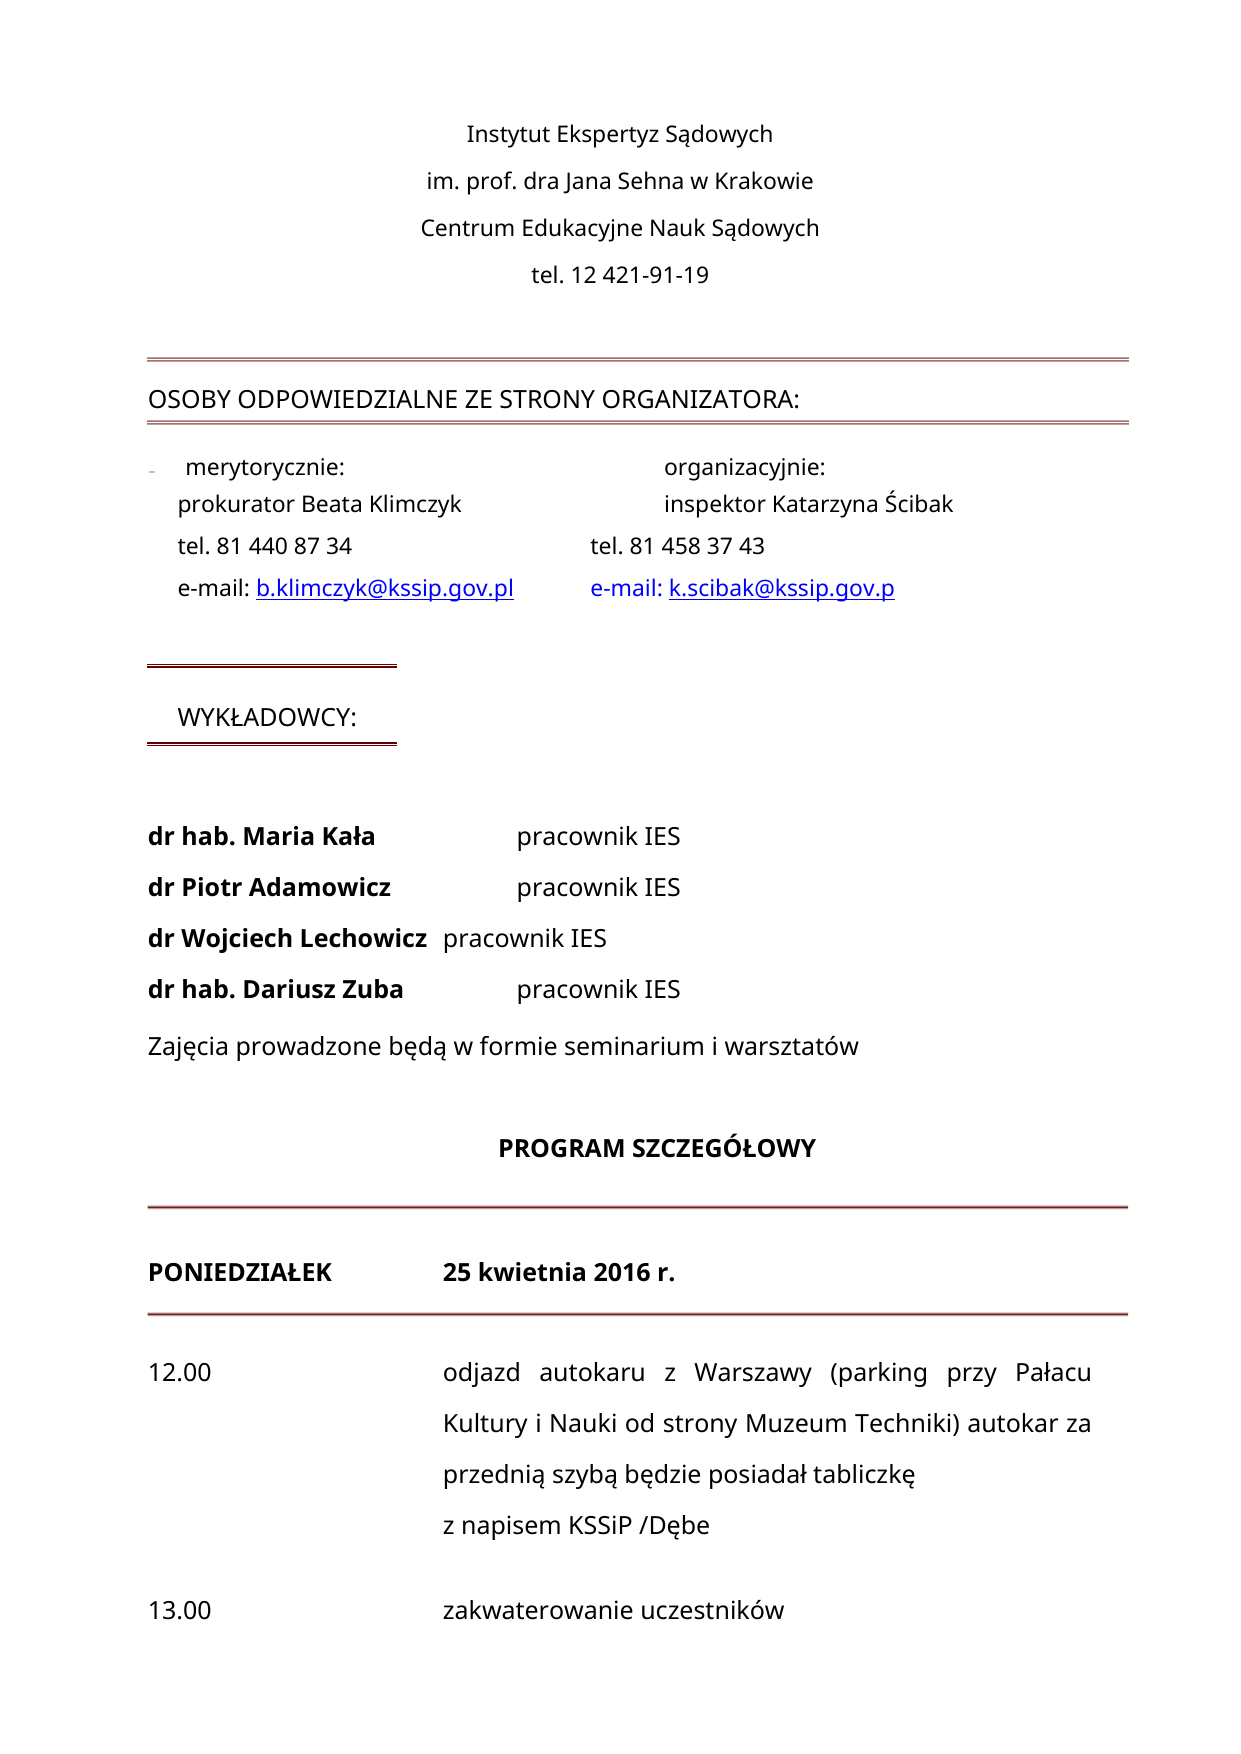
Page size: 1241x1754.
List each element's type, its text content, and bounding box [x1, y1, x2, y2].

text dr hab. Maria Kała pracownik IES [148, 818, 1167, 852]
text dr Wojciech Lechowicz pracownik IES [148, 920, 1167, 954]
text e-mail: b.klimczyk@kssip.gov.pl e-mail: k.scibak@kssip.gov.p [177, 572, 1093, 603]
text dr hab. Dariusz Zuba pracownik IES [148, 971, 1167, 1005]
picture [147, 659, 397, 672]
picture [147, 415, 1129, 429]
text 13.00 zakwaterowanie uczestników [148, 1593, 1093, 1627]
text Zajęcia prowadzone będą w formie seminarium i warsztatów [148, 1028, 1093, 1063]
text tel. 12 421-91-19 [148, 259, 1093, 290]
text WYKŁADOWCY: [177, 699, 1093, 733]
text dr Piotr Adamowicz pracownik IES [148, 869, 1167, 903]
text PROGRAM SZCZEGÓŁOWY [148, 1131, 1167, 1165]
text im. prof. dra Jana Sehna w Krakowie [148, 165, 1093, 196]
text z napisem KSSiP /Dębe [148, 1508, 1093, 1542]
text Instytut Ekspertyz Sądowych [148, 118, 1093, 149]
picture [147, 1311, 1129, 1325]
picture [147, 738, 397, 750]
list merytorycznie: organizacyjnie: [148, 450, 1093, 482]
picture [147, 1205, 1129, 1218]
text prokurator Beata Klimczyk inspektor Katarzyna Ścibak [177, 488, 1093, 519]
text Centrum Edukacyjne Nauk Sądowych [148, 212, 1093, 243]
text OSOBY ODPOWIEDZIALNE ZE STRONY ORGANIZATORA: [148, 381, 1093, 415]
text PONIEDZIAŁEK 25 kwietnia 2016 r. [148, 1254, 1093, 1288]
text tel. 81 440 87 34 tel. 81 458 37 43 [177, 530, 1093, 561]
picture [147, 352, 1129, 366]
text 12.00 odjazd autokaru z Warszawy (parking przy Pałacu Kultury i Nauki od strony Muzeum Techniki) autokar za przednią szybą będzie posiadał tabliczkę [148, 1355, 1093, 1491]
